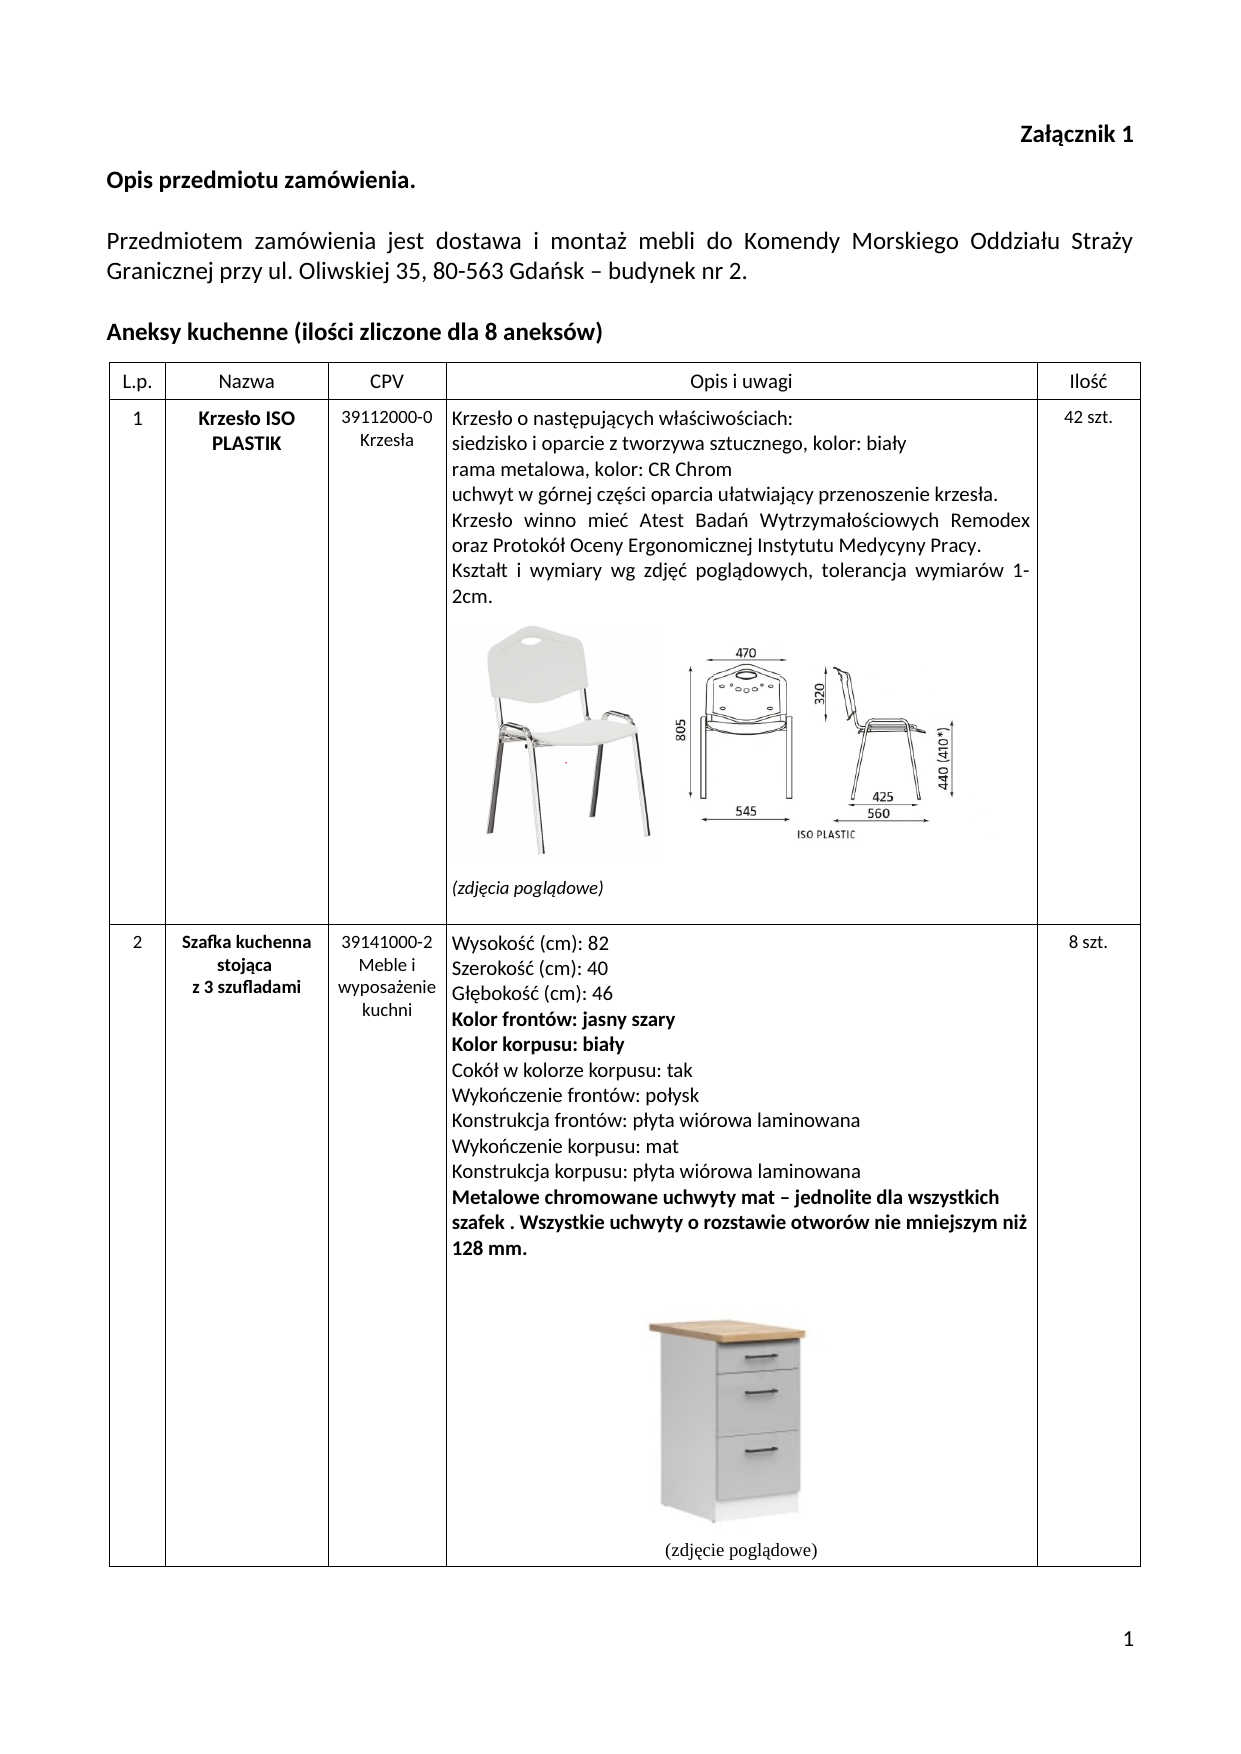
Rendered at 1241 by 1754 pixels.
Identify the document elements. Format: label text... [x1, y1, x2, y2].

table_cell 42 szt. [1038, 400, 1140, 924]
picture [451, 625, 995, 858]
table_cell Krzesło o następujących właściwościach: siedzisko i oparcie z tworzywa sztucznego, kolor: biały rama metalowa, kolor: CR Chrom uchwyt w górnej części oparcia ułatwiający przenoszenie krzesła. Krzesło winno mieć Atest Badań Wytrzymałościowych Remodex oraz Protokół Oceny Ergonomicznej Instytutu Medycyny Pracy. Kształt i wymiary wg zdjęć poglądowych, tolerancja wymiarów 1-2cm. (zdjęcia poglądowe) [447, 400, 1037, 924]
table_cell 39112000-0 Krzesła [329, 400, 446, 924]
text Aneksy kuchenne (ilości zliczone dla 8 aneksów) [106, 316, 1134, 347]
table_cell Szafka kuchenna stojąca z 3 szufladami [166, 925, 328, 1566]
table_cell Wysokość (cm): 82 Szerokość (cm): 40 Głębokość (cm): 46 Kolor frontów: jasny szary Kolor korpusu: biały Cokół w kolorze korpusu: tak Wykończenie frontów: połysk Konstrukcja frontów: płyta wiórowa laminowana Wykończenie korpusu: mat Konstrukcja korpusu: płyta wiórowa laminowana Metalowe chromowane uchwyty mat – jednolite dla wszystkich szafek . Wszystkie uchwyty o rozstawie otworów nie mniejszym niż 128 mm. (zdjęcie poglądowe) [447, 925, 1037, 1566]
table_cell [329, 925, 446, 1566]
table_cell Krzesło ISO PLASTIK [166, 400, 328, 924]
table_header CPV [329, 363, 446, 399]
picture [638, 1281, 844, 1539]
text Przedmiotem zamówienia jest dostawa i montaż mebli do Komendy Morskiego Oddziału Straży Granicznej przy ul. Oliwskiej 35, 80-563 Gdańsk – budynek nr 2. [106, 225, 1134, 286]
table_header Ilość [1038, 363, 1140, 399]
text Załącznik 1 [106, 118, 1134, 149]
table_header Opis i uwagi [447, 363, 1037, 399]
table_cell 1 [110, 400, 165, 924]
text Opis przedmiotu zamówienia. [106, 164, 1134, 194]
table_cell 8 szt. [1038, 925, 1140, 1566]
table_header L.p. [110, 363, 165, 399]
table_cell 2 [110, 925, 165, 1566]
table_header Nazwa [166, 363, 328, 399]
